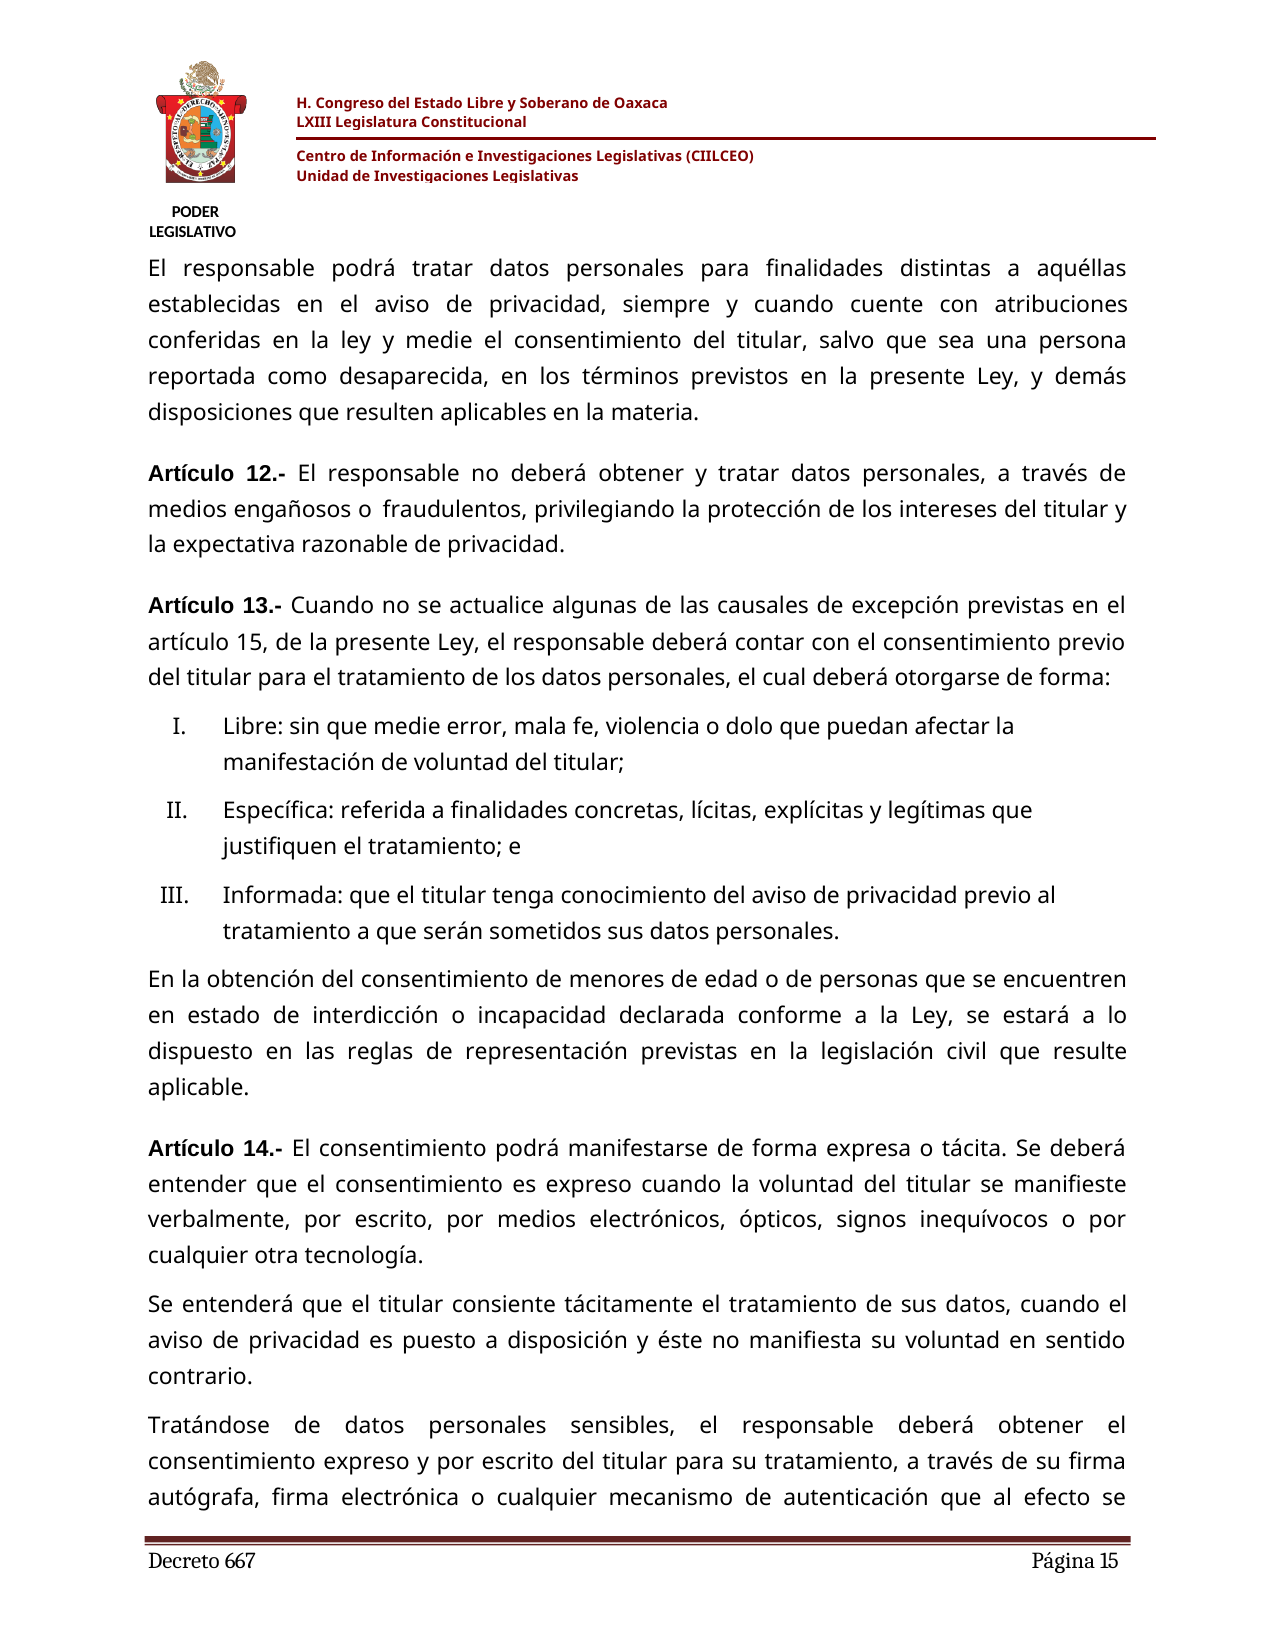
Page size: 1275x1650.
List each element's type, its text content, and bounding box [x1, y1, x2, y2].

picture [156, 61, 247, 183]
text Artículo 12.- El responsable no deberá obtener y tratar datos personales, a través de medios engañosos o fraudulentos, privilegiando la protección de los intereses del titular y la expectativa razonable de privacidad. [148, 457, 1127, 560]
list Informada: que el titular tenga conocimiento del aviso de privacidad previo al tratamiento a que serán sometidos sus datos personales. [160, 879, 1128, 946]
text Se entenderá que el titular consiente tácitamente el tratamiento de sus datos, cuando el aviso de privacidad es puesto a disposición y éste no manifiesta su voluntad en sentido contrario. [148, 1288, 1128, 1391]
text Artículo 14.- El consentimiento podrá manifestarse de forma expresa o tácita. Se deberá entender que el consentimiento es expreso cuando la voluntad del titular se manifieste verbalmente, por escrito, por medios electrónicos, ópticos, signos inequívocos o por cualquier otra tecnología. [148, 1132, 1128, 1271]
list Libre: sin que medie error, mala fe, violencia o dolo que puedan afectar la manifestación de voluntad del titular; [172, 710, 1127, 777]
list Específica: referida a finalidades concretas, lícitas, explícitas y legítimas que justifiquen el tratamiento; e [166, 794, 1127, 862]
text El responsable podrá tratar datos personales para finalidades distintas a aquéllas establecidas en el aviso de privacidad, siempre y cuando cuente con atribuciones conferidas en la ley y medie el consentimiento del titular, salvo que sea una persona reportada como desaparecida, en los términos previstos en la presente Ley, y demás disposiciones que resulten aplicables en la materia. [148, 252, 1128, 427]
text Artículo 13.- Cuando no se actualice algunas de las causales de excepción previstas en el artículo 15, de la presente Ley, el responsable deberá contar con el consentimiento previo del titular para el tratamiento de los datos personales, el cual deberá otorgarse de forma: [148, 589, 1127, 693]
text En la obtención del consentimiento de menores de edad o de personas que se encuentren en estado de interdicción o incapacidad declarada conforme a la Ley, se estará a lo dispuesto en las reglas de representación previstas en la legislación civil que resulte aplicable. [148, 963, 1128, 1102]
